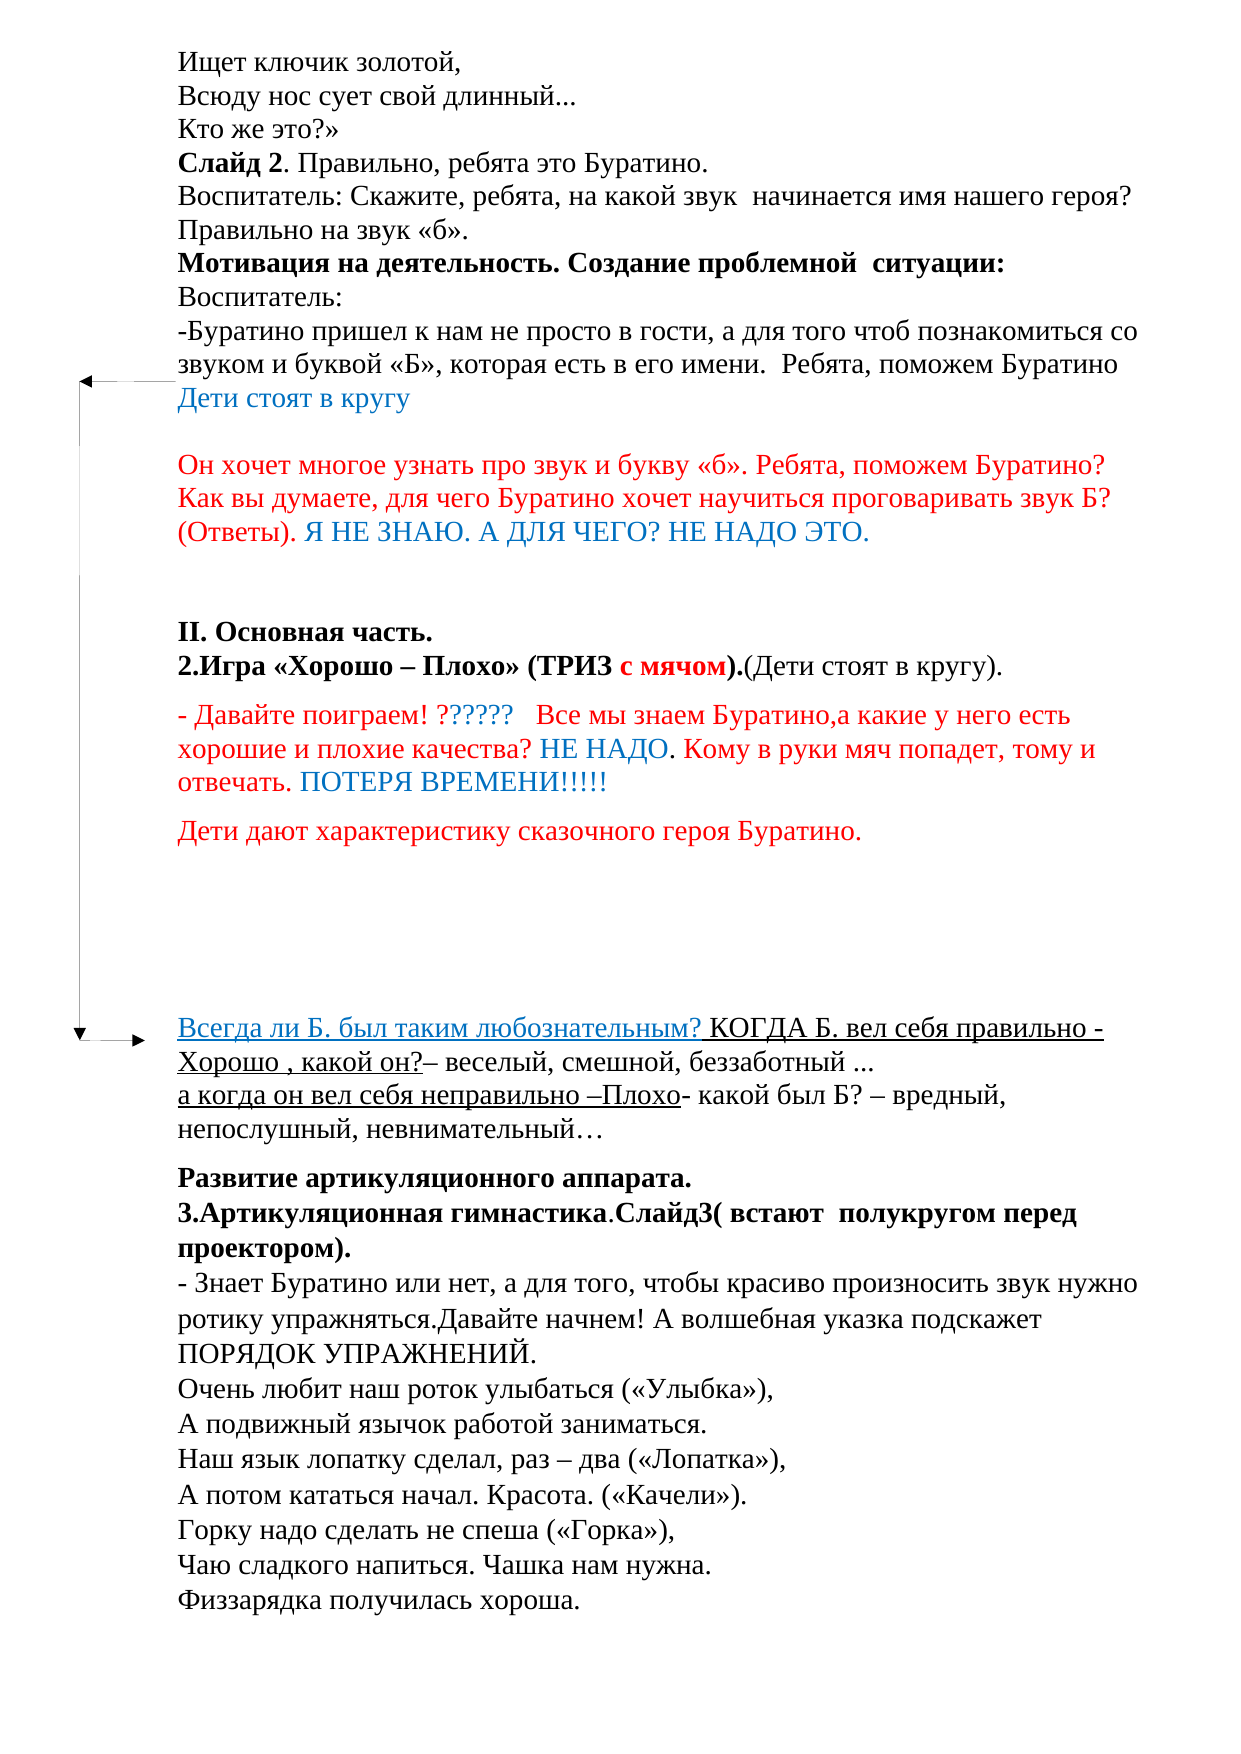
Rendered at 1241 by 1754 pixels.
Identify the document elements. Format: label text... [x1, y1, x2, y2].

text 2.Игра «Хорошо – Плохо» (ТРИЗ с мячом).(Дети стоят в кругу). [177, 648, 1152, 682]
text Мотивация на деятельность. Создание проблемной ситуации: [177, 246, 1152, 279]
text А потом кататься начал. Красота. («Качели»). [177, 1475, 1152, 1510]
text Чаю сладкого напиться. Чашка нам нужна. [177, 1546, 1152, 1581]
text Дети стоят в кругу [177, 380, 1152, 413]
text Кто же это?» [177, 111, 1152, 145]
text Физзарядка получилась хороша. [177, 1581, 1152, 1616]
text Ищет ключик золотой, [177, 44, 1152, 78]
text - Знает Буратино или нет, а для того, чтобы красиво произносить звук нужно ротику упражняться.Давайте начнем! А волшебная указка подскажет ПОРЯДОК УПРАЖНЕНИЙ. [177, 1264, 1152, 1369]
text 3.Артикуляционная гимнастика.Слайд3( встают полукругом перед проектором). [177, 1193, 1152, 1264]
text Дети дают характеристику сказочного героя Буратино. [177, 813, 1152, 847]
text - Давайте поиграем! ?????? Все мы знаем Буратино,а какие у него есть хорошие и плохие качества? НЕ НАДО. Кому в руки мяч попадет, тому и отвечать. ПОТЕРЯ ВРЕМЕНИ!!!!! [177, 697, 1152, 798]
text Он хочет многое узнать про звук и букву «б». Ребята, поможем Буратино? Как вы думаете, для чего Буратино хочет научиться проговаривать звук Б?(Ответы). Я НЕ ЗНАЮ. А ДЛЯ ЧЕГО? НЕ НАДО ЭТО. [177, 447, 1152, 547]
text Развитие артикуляционного аппарата. [177, 1160, 1152, 1193]
text Воспитатель: [177, 279, 1152, 313]
text Всюду нос сует свой длинный... [177, 78, 1152, 111]
text II. Основная часть. [177, 614, 1152, 648]
text -Буратино пришел к нам не просто в гости, а для того чтоб познакомиться со звуком и буквой «Б», которая есть в его имени. Ребята, поможем Буратино [177, 313, 1152, 380]
text Воспитатель: Скажите, ребята, на какой звук начинается имя нашего героя? Правильно на звук «б». [177, 178, 1152, 246]
text Всегда ли Б. был таким любознательным? КОГДА Б. вел себя правильно -Хорошо , какой он?– веселый, смешной, беззаботный ... а когда он вел себя неправильно –Плохо- какой был Б? – вредный, непослушный, невнимательный… [177, 1010, 1152, 1144]
text Очень любит наш роток улыбаться («Улыбка»), [177, 1369, 1152, 1405]
text Наш язык лопатку сделал, раз – два («Лопатка»), [177, 1440, 1152, 1475]
text Горку надо сделать не спеша («Горка»), [177, 1510, 1152, 1546]
text А подвижный язычок работой заниматься. [177, 1405, 1152, 1440]
text Слайд 2. Правильно, ребята это Буратино. [177, 145, 1152, 178]
